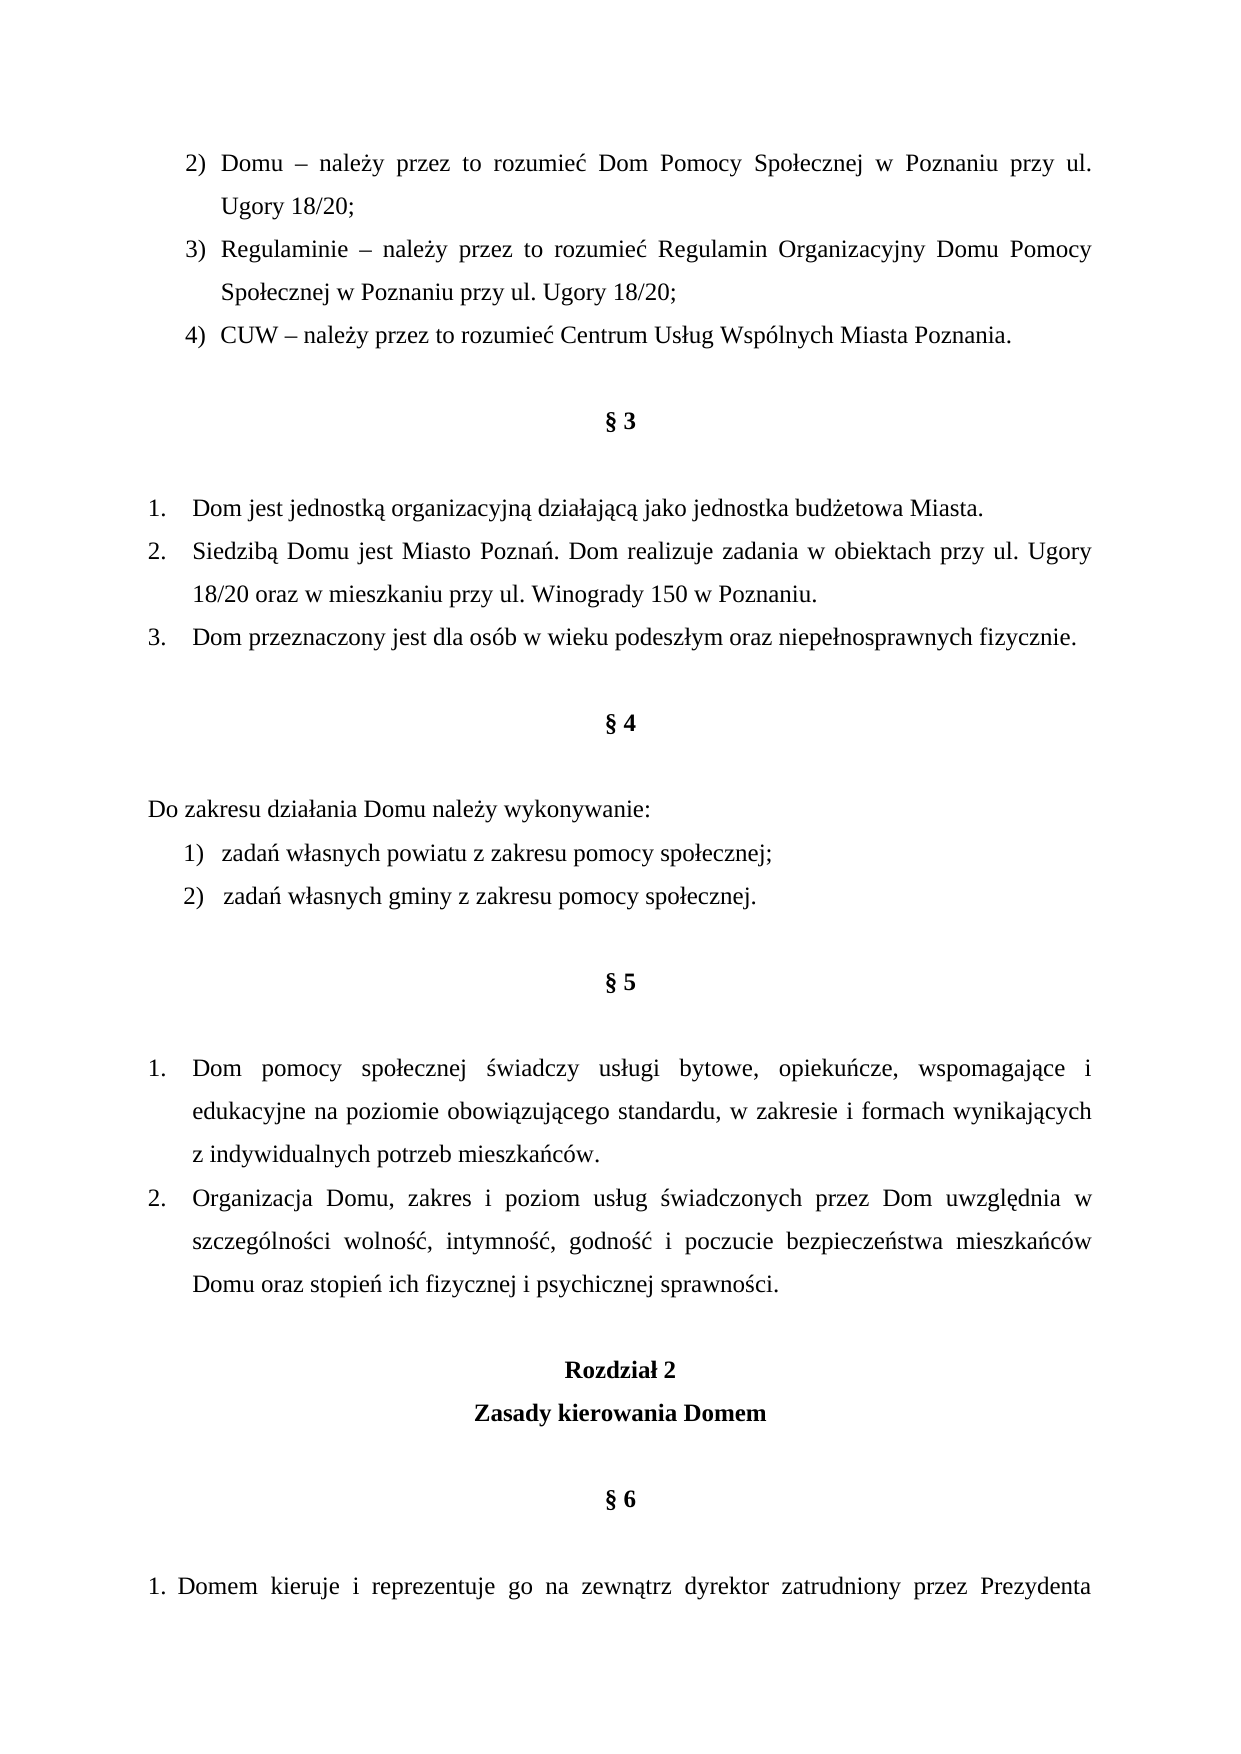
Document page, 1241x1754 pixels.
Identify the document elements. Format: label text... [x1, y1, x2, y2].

subtitle § 4 [148, 708, 1093, 737]
list CUW – należy przez to rozumieć Centrum Usług Wspólnych Miasta Poznania. [185, 320, 1093, 349]
list Dom jest jednostką organizacyjną działającą jako jednostka budżetowa Miasta. [148, 493, 1093, 521]
list Dom przeznaczony jest dla osób w wieku podeszłym oraz niepełnosprawnych fizycznie. [148, 622, 1093, 651]
text Zasady kierowania Domem [148, 1398, 1093, 1427]
text Rozdział 2 [148, 1355, 1093, 1384]
list Siedzibą Domu jest Miasto Poznań. Dom realizuje zadania w obiektach przy ul. Ugory 18/20 oraz w mieszkaniu przy ul. Winogrady 150 w Poznaniu. [148, 536, 1093, 608]
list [148, 1571, 1093, 1599]
subtitle § 3 [148, 406, 1093, 435]
subtitle § 6 [148, 1484, 1093, 1513]
text Do zakresu działania Domu należy wykonywanie: [148, 794, 1093, 823]
list zadań własnych powiatu z zakresu pomocy społecznej; [148, 838, 1093, 866]
list Regulaminie – należy przez to rozumieć Regulamin Organizacyjny Domu Pomocy Społecznej w Poznaniu przy ul. Ugory 18/20; [185, 234, 1093, 306]
list Dom pomocy społecznej świadczy usługi bytowe, opiekuńcze, wspomagające i edukacyjne na poziomie obowiązującego standardu, w zakresie i formach wynikających z indywidualnych potrzeb mieszkańców. [148, 1053, 1093, 1168]
list Domu – należy przez to rozumieć Dom Pomocy Społecznej w Poznaniu przy ul. Ugory 18/20; [185, 148, 1093, 219]
list Organizacja Domu, zakres i poziom usług świadczonych przez Dom uwzględnia w szczególności wolność, intymność, godność i poczucie bezpieczeństwa mieszkańców Domu oraz stopień ich fizycznej i psychicznej sprawności. [148, 1183, 1093, 1298]
text § 5 [148, 967, 1093, 996]
list zadań własnych gminy z zakresu pomocy społecznej. [148, 881, 1093, 909]
